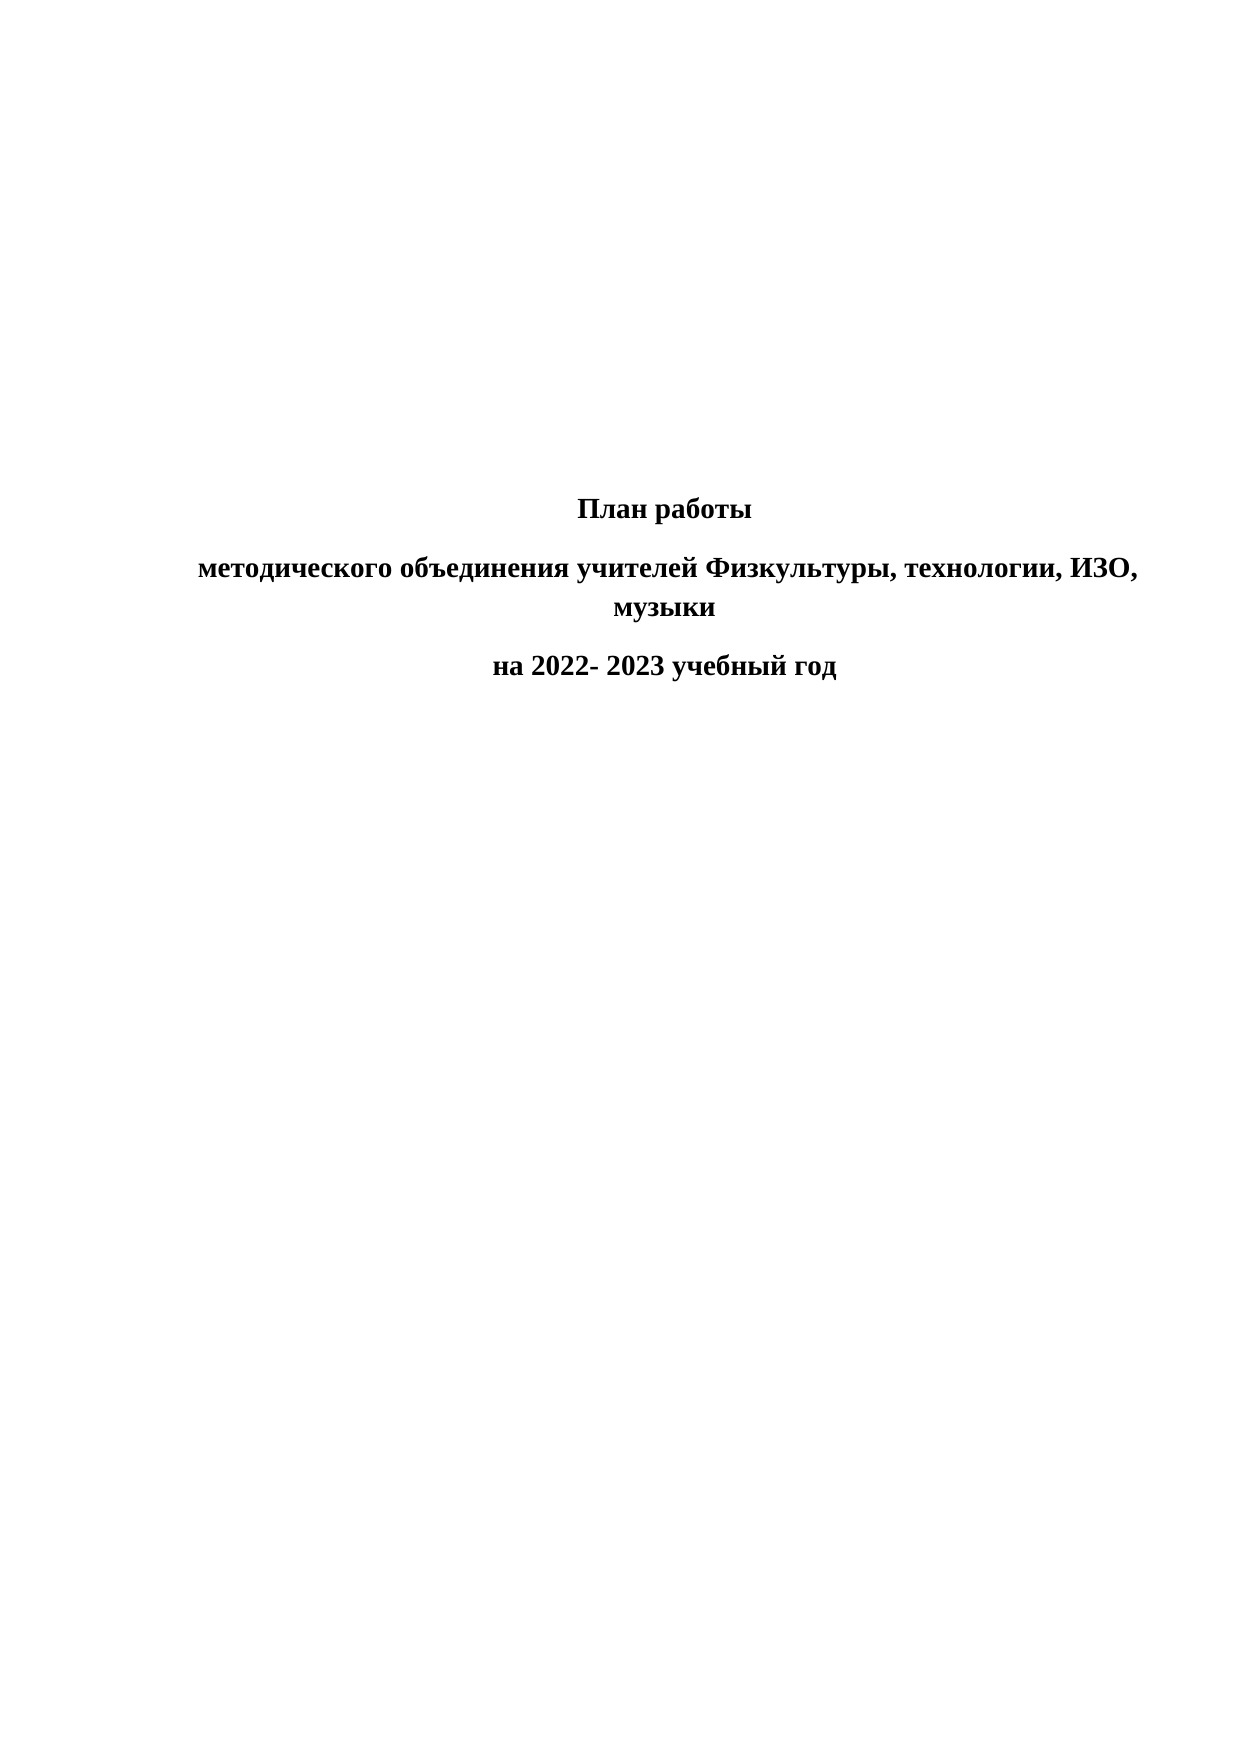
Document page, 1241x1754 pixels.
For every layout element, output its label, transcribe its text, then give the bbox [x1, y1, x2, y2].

text на 2022- 2023 учебный год [177, 648, 1152, 682]
text План работы [177, 491, 1152, 525]
text методического объединения учителей Физкультуры, технологии, ИЗО, музыки [177, 551, 1152, 623]
